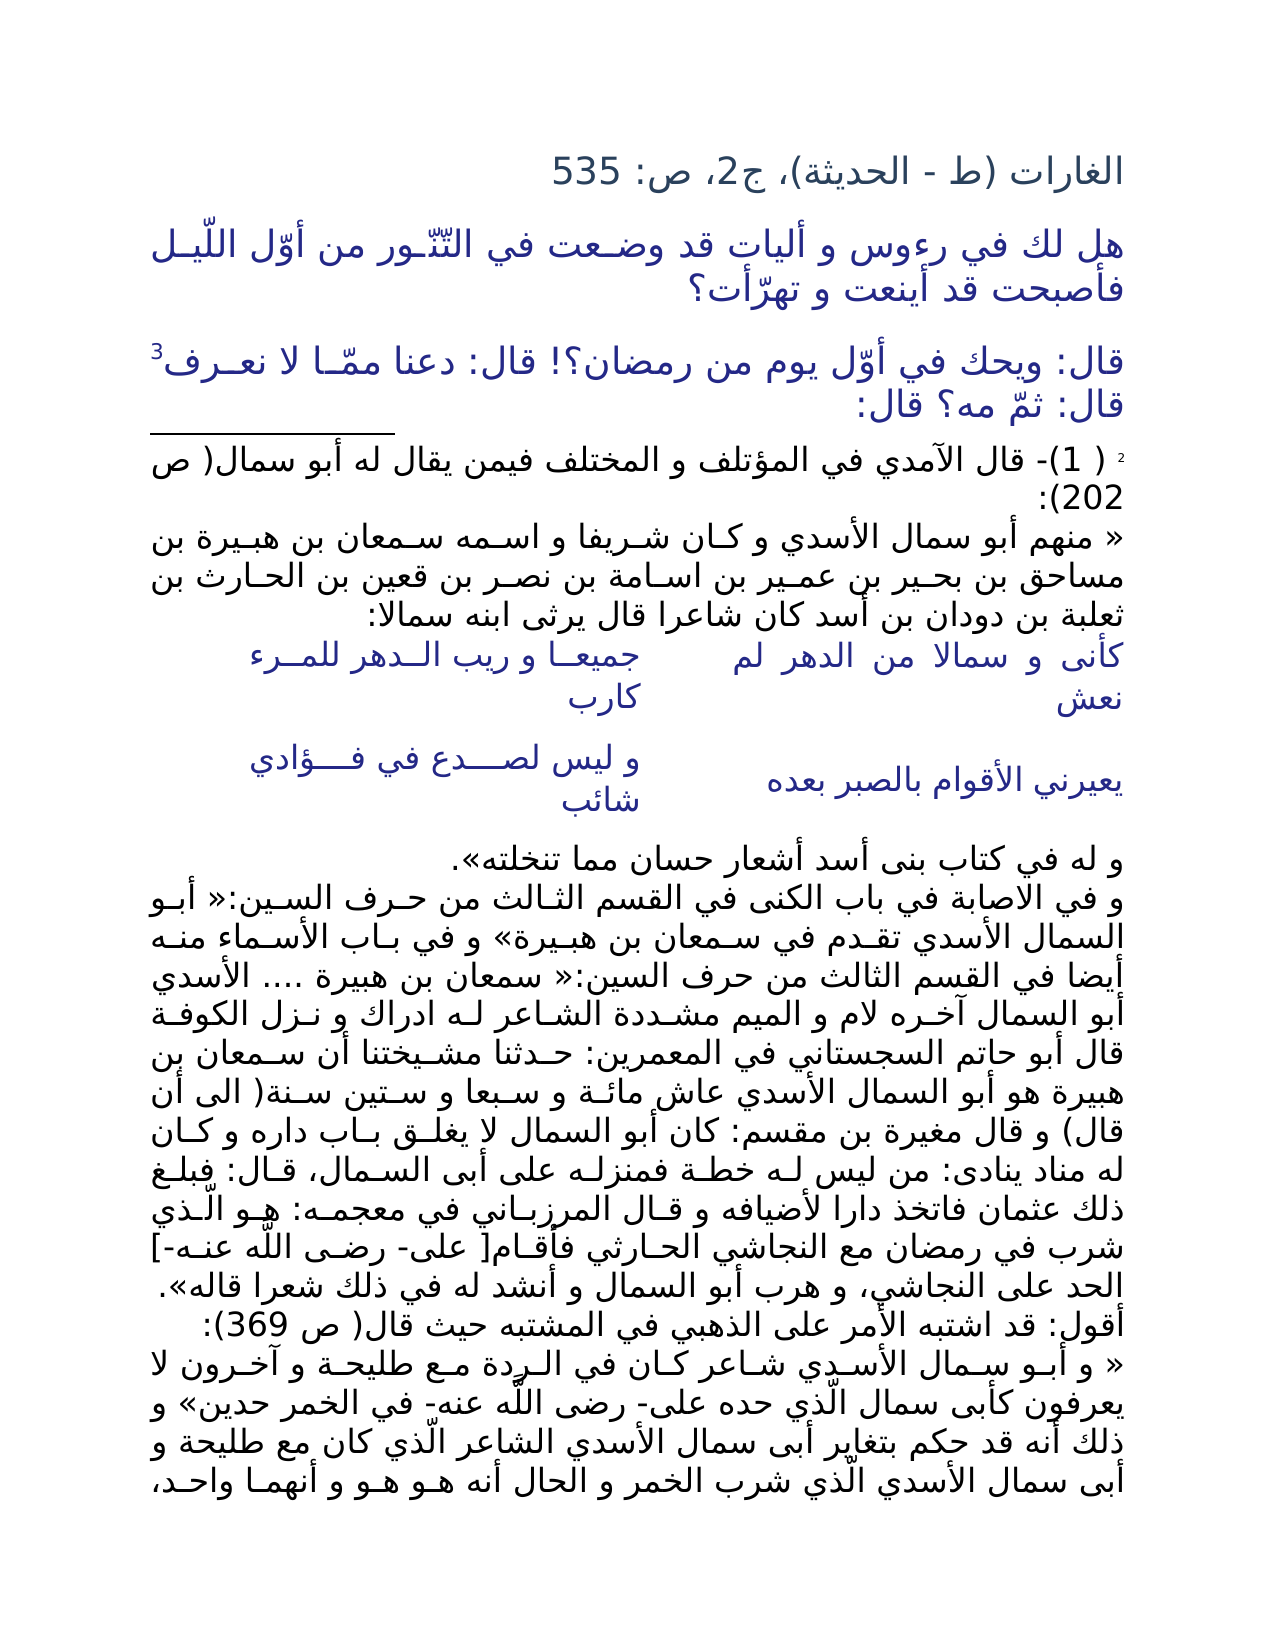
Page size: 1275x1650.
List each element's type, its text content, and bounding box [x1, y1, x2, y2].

text الغارات (ط - الحديثة)، ج‏2، ص: 535 [150, 150, 1125, 194]
text هل لك في رءوس و أليات قد وضعت في التّنّور من أوّل اللّيل فأصبحت قد أينعت و تهرّأت؟ [150, 223, 1125, 310]
text قال: ويحك في أوّل يوم من رمضان؟! قال: دعنا ممّا لا نعرف‏ قال: ثمّ مه؟ قال: [150, 339, 1125, 427]
